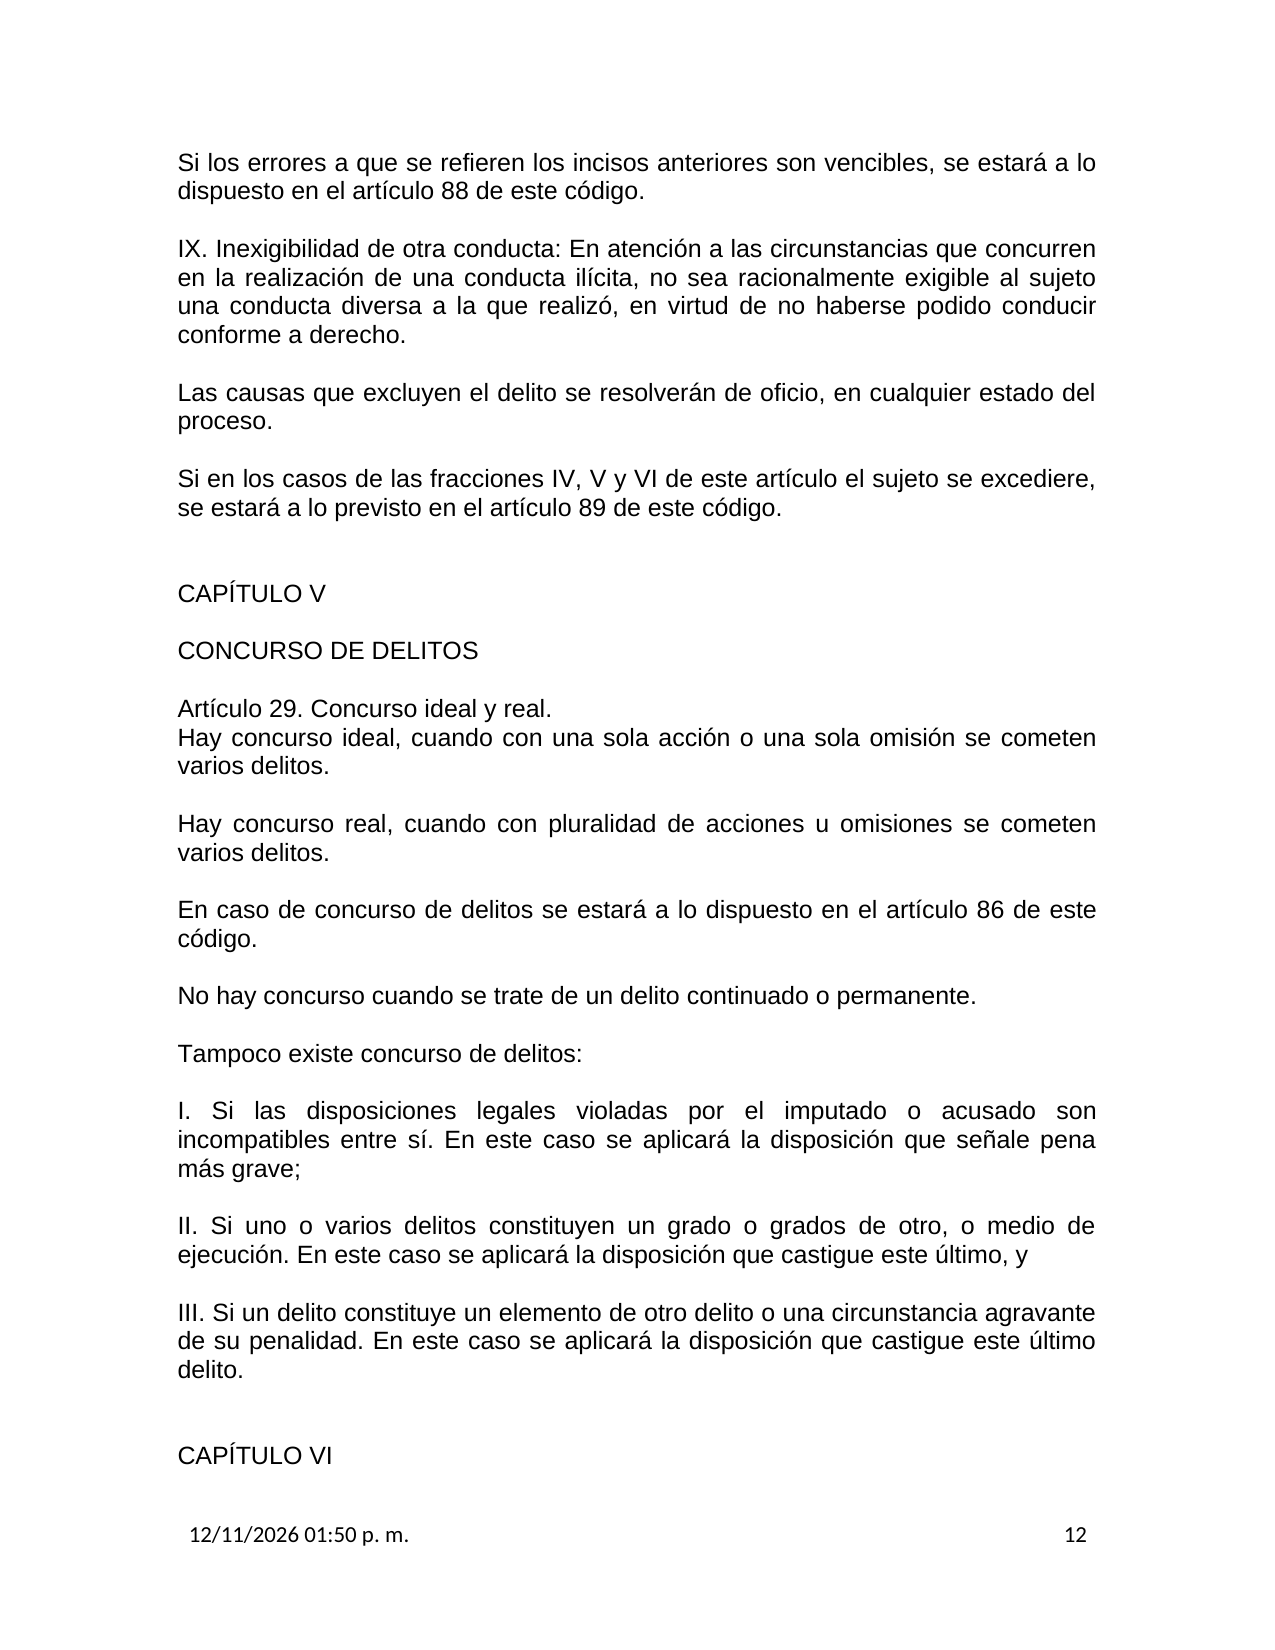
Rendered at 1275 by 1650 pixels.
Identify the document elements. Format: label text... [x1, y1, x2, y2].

text No hay concurso cuando se trate de un delito continuado o permanente. [177, 981, 1098, 1010]
text CAPÍTULO VI [177, 1441, 1098, 1470]
text CONCURSO DE DELITOS [177, 636, 1098, 665]
text Si en los casos de las fracciones IV, V y VI de este artículo el sujeto se excediere, se estará a lo previsto en el artículo 89 de este código. [177, 464, 1098, 521]
text Tampoco existe concurso de delitos: [177, 1039, 1098, 1068]
text CAPÍTULO V [177, 579, 1098, 608]
text Si los errores a que se refieren los incisos anteriores son vencibles, se estará a lo dispuesto en el artículo 88 de este código. [177, 148, 1098, 205]
text III. Si un delito constituye un elemento de otro delito o una circunstancia agravante de su penalidad. En este caso se aplicará la disposición que castigue este último delito. [177, 1298, 1098, 1384]
text Hay concurso real, cuando con pluralidad de acciones u omisiones se cometen varios delitos. [177, 809, 1098, 866]
text I. Si las disposiciones legales violadas por el imputado o acusado son incompatibles entre sí. En este caso se aplicará la disposición que señale pena más grave; [177, 1096, 1098, 1183]
text IX. Inexigibilidad de otra conducta: En atención a las circunstancias que concurren en la realización de una conducta ilícita, no sea racionalmente exigible al sujeto una conducta diversa a la que realizó, en virtud de no haberse podido conducir conforme a derecho. [177, 234, 1098, 349]
text En caso de concurso de delitos se estará a lo dispuesto en el artículo 86 de este código. [177, 895, 1098, 953]
text Las causas que excluyen el delito se resolverán de oficio, en cualquier estado del proceso. [177, 378, 1098, 435]
text Hay concurso ideal, cuando con una sola acción o una sola omisión se cometen varios delitos. [177, 723, 1098, 780]
text Artículo 29. Concurso ideal y real. [177, 694, 1098, 723]
text II. Si uno o varios delitos constituyen un grado o grados de otro, o medio de ejecución. En este caso se aplicará la disposición que castigue este último, y [177, 1211, 1098, 1269]
